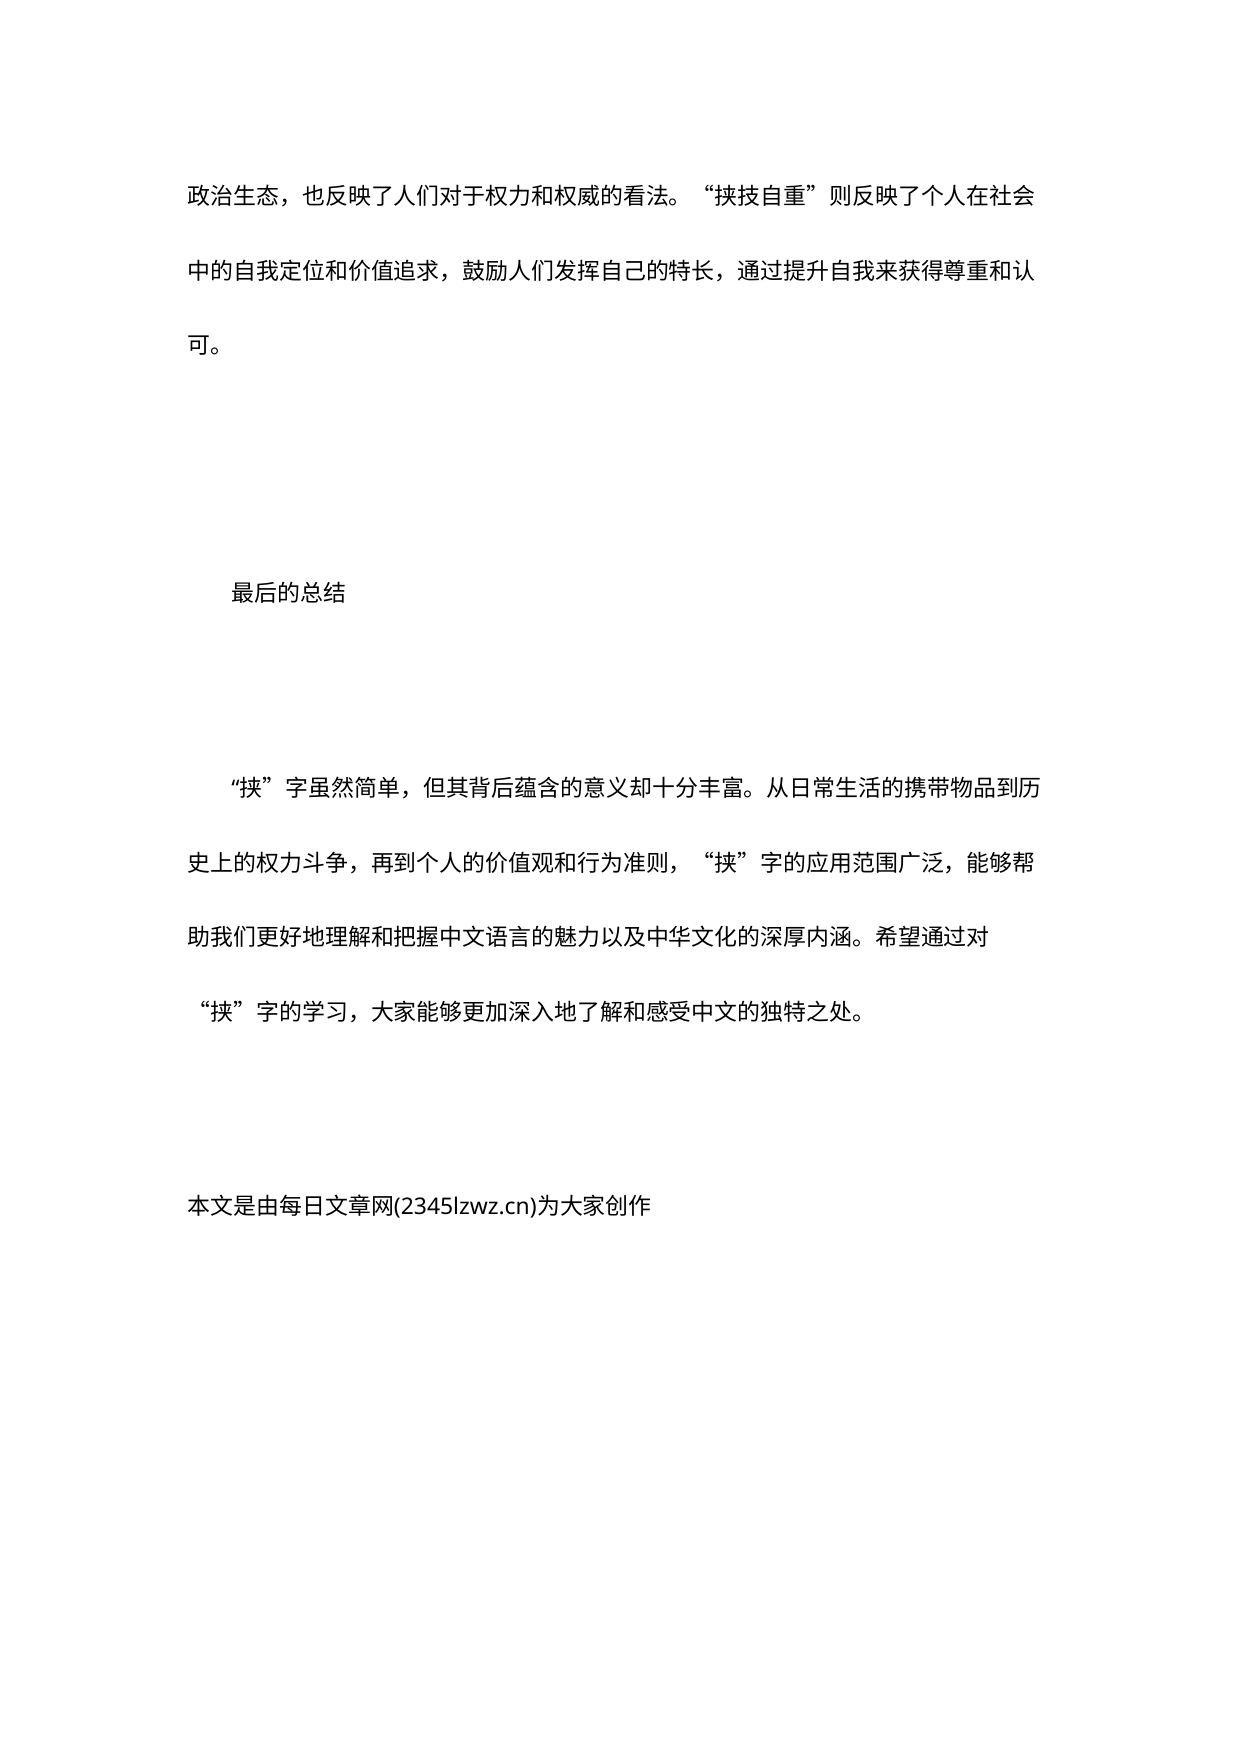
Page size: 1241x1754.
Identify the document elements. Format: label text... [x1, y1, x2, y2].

text 最后的总结 [187, 559, 1053, 624]
text 本文是由每日文章网(2345lzwz.cn)为大家创作 [187, 1172, 1053, 1237]
text “挟”字虽然简单，但其背后蕴含的意义却十分丰富。从日常生活的携带物品到历史上的权力斗争，再到个人的价值观和行为准则，“挟”字的应用范围广泛，能够帮助我们更好地理解和把握中文语言的魅力以及中华文化的深厚内涵。希望通过对“挟”字的学习，大家能够更加深入地了解和感受中文的独特之处。 [187, 754, 1053, 1043]
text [187, 162, 1053, 376]
